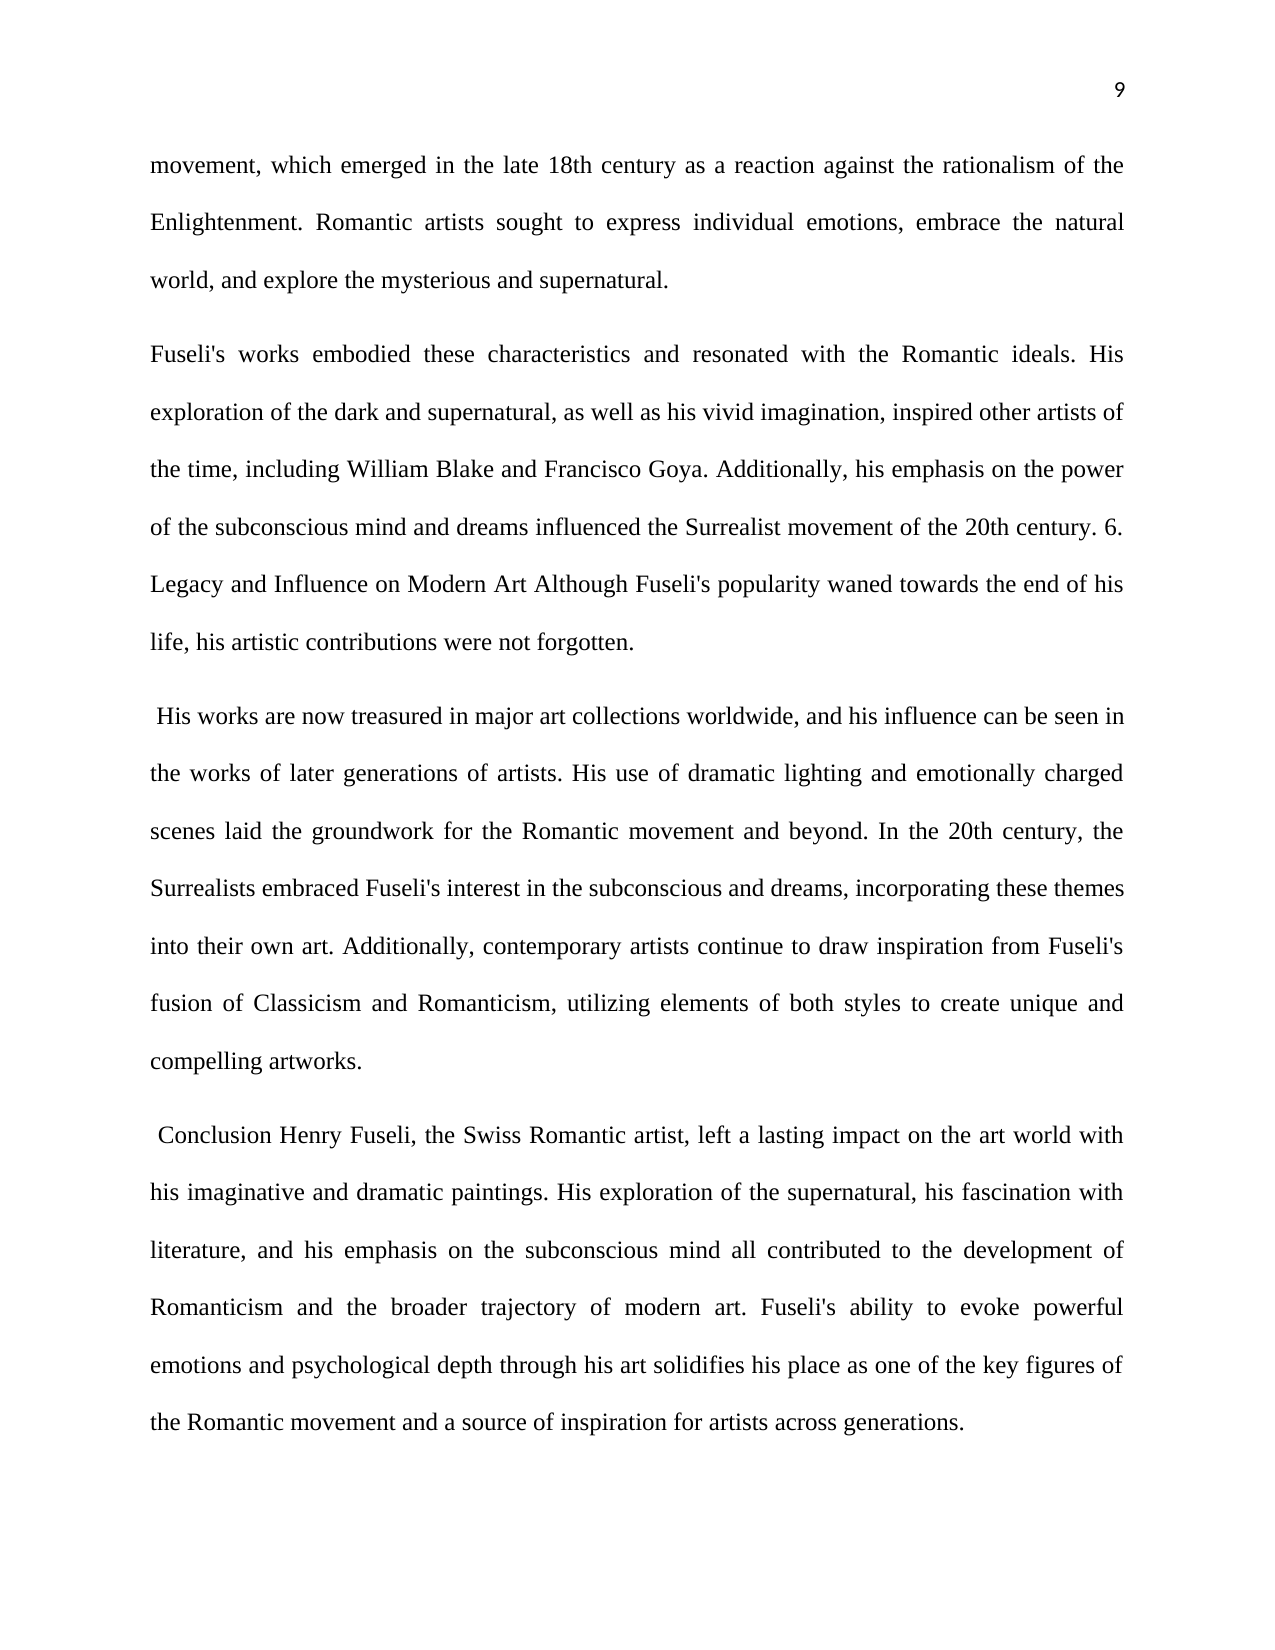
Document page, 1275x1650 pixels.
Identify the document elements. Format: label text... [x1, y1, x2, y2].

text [150, 150, 1125, 294]
text His works are now treasured in major art collections worldwide, and his influence can be seen in the works of later generations of artists. His use of dramatic lighting and emotionally charged scenes laid the groundwork for the Romantic movement and beyond. In the 20th century, the Surrealists embraced Fuseli's interest in the subconscious and dreams, incorporating these themes into their own art. Additionally, contemporary artists continue to draw inspiration from Fuseli's fusion of Classicism and Romanticism, utilizing elements of both styles to create unique and compelling artworks. [150, 701, 1125, 1074]
text Fuseli's works embodied these characteristics and resonated with the Romantic ideals. His exploration of the dark and supernatural, as well as his vivid imagination, inspired other artists of the time, including William Blake and Francisco Goya. Additionally, his emphasis on the power of the subconscious mind and dreams influenced the Surrealist movement of the 20th century. 6. Legacy and Influence on Modern Art Although Fuseli's popularity waned towards the end of his life, his artistic contributions were not forgotten. [150, 339, 1125, 655]
text Conclusion Henry Fuseli, the Swiss Romantic artist, left a lasting impact on the art world with his imaginative and dramatic paintings. His exploration of the supernatural, his fascination with literature, and his emphasis on the subconscious mind all contributed to the development of Romanticism and the broader trajectory of modern art. Fuseli's ability to evoke powerful emotions and psychological depth through his art solidifies his place as one of the key figures of the Romantic movement and a source of inspiration for artists across generations. [150, 1120, 1125, 1436]
